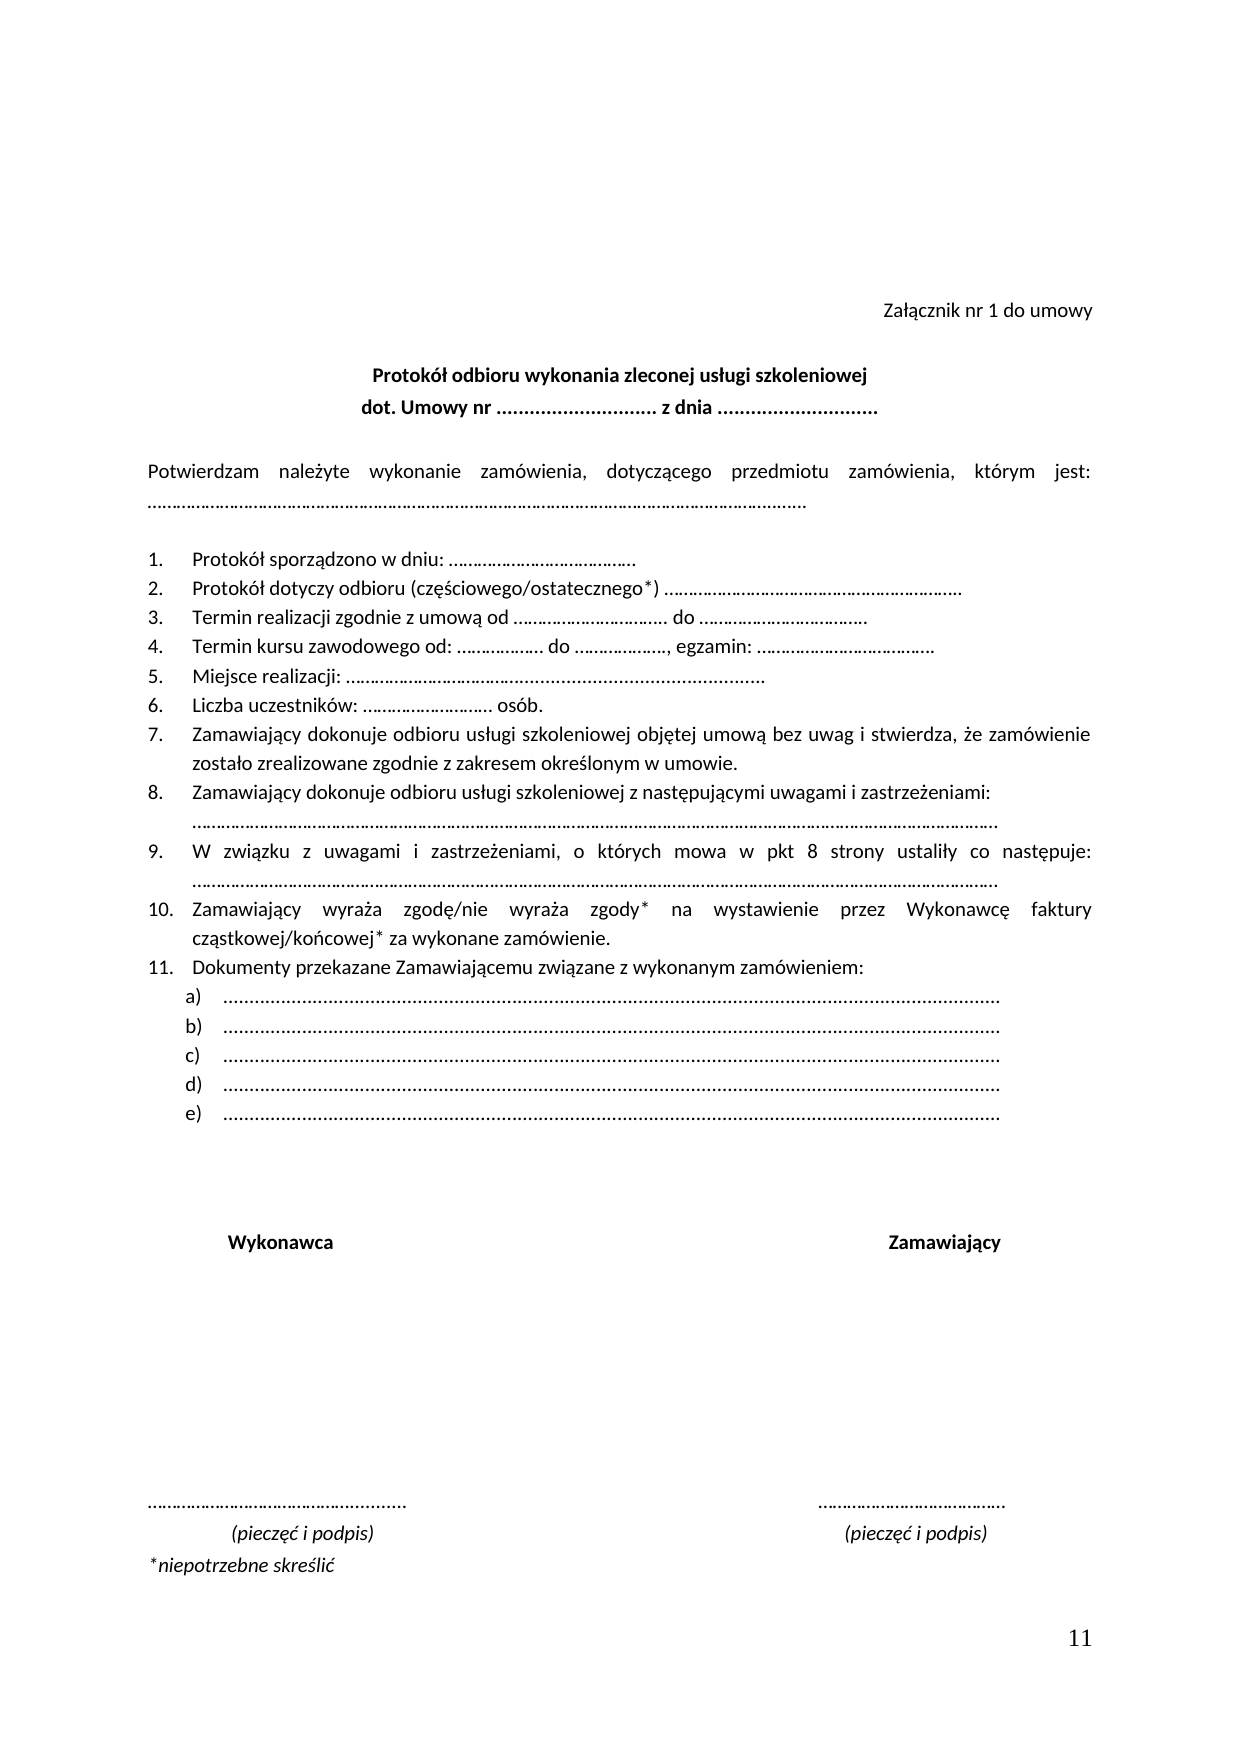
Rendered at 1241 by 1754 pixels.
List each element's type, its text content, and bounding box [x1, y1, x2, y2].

text Wykonawca Zamawiający [148, 1229, 1093, 1255]
text Potwierdzam należyte wykonanie zamówienia, dotyczącego przedmiotu zamówienia, którym jest: …………………………………………………………………………………………………………………..…... [148, 459, 1093, 513]
list W związku z uwagami i zastrzeżeniami, o których mowa w pkt 8 strony ustaliły co następuje: …………………………………………………………………………………………………………………………………………………… [148, 838, 1093, 892]
text …………………………………………………………………………………………………………………………………………………… [192, 809, 1093, 834]
text ……………………………………........... ………………………………… [148, 1488, 1093, 1513]
list Dokumenty przekazane Zamawiającemu związane z wykonanym zamówieniem: [148, 954, 1093, 980]
list Zamawiający dokonuje odbioru usługi szkoleniowej z następującymi uwagami i zastrzeżeniami: [148, 779, 1093, 805]
list .................................................................................................................................................... [185, 1013, 1093, 1038]
list Zamawiający wyraża zgodę/nie wyraża zgody* na wystawienie przez Wykonawcę faktury cząstkowej/końcowej* za wykonane zamówienie. [148, 896, 1093, 951]
list Protokół sporządzono w dniu: ………………………………… [148, 546, 1093, 572]
text Protokół odbioru wykonania zleconej usługi szkoleniowej [148, 362, 1093, 387]
list Termin kursu zawodowego od: ……………… do ………………., egzamin: ………………………………. [148, 634, 1093, 659]
text Załącznik nr 1 do umowy [148, 297, 1093, 323]
text dot. Umowy nr ............................. z dnia ............................. [148, 394, 1093, 419]
list .................................................................................................................................................... [185, 1100, 1093, 1126]
list Zamawiający dokonuje odbioru usługi szkoleniowej objętej umową bez uwag i stwierdza, że zamówienie zostało zrealizowane zgodnie z zakresem określonym w umowie. [148, 721, 1093, 776]
list .................................................................................................................................................... [185, 1042, 1093, 1067]
list Termin realizacji zgodnie z umową od ………………………….. do …………………………….. [148, 604, 1093, 630]
text *niepotrzebne skreślić [148, 1552, 1093, 1578]
text (pieczęć i podpis) (pieczęć i podpis) [148, 1520, 1093, 1546]
list Miejsce realizacji: ………………………………............................................... [148, 663, 1093, 688]
list .................................................................................................................................................... [185, 984, 1093, 1009]
list Liczba uczestników: ……………………… osób. [148, 692, 1093, 717]
list .................................................................................................................................................... [185, 1071, 1093, 1097]
list Protokół dotyczy odbioru (częściowego/ostatecznego*) …………………………………………………….. [148, 575, 1093, 601]
